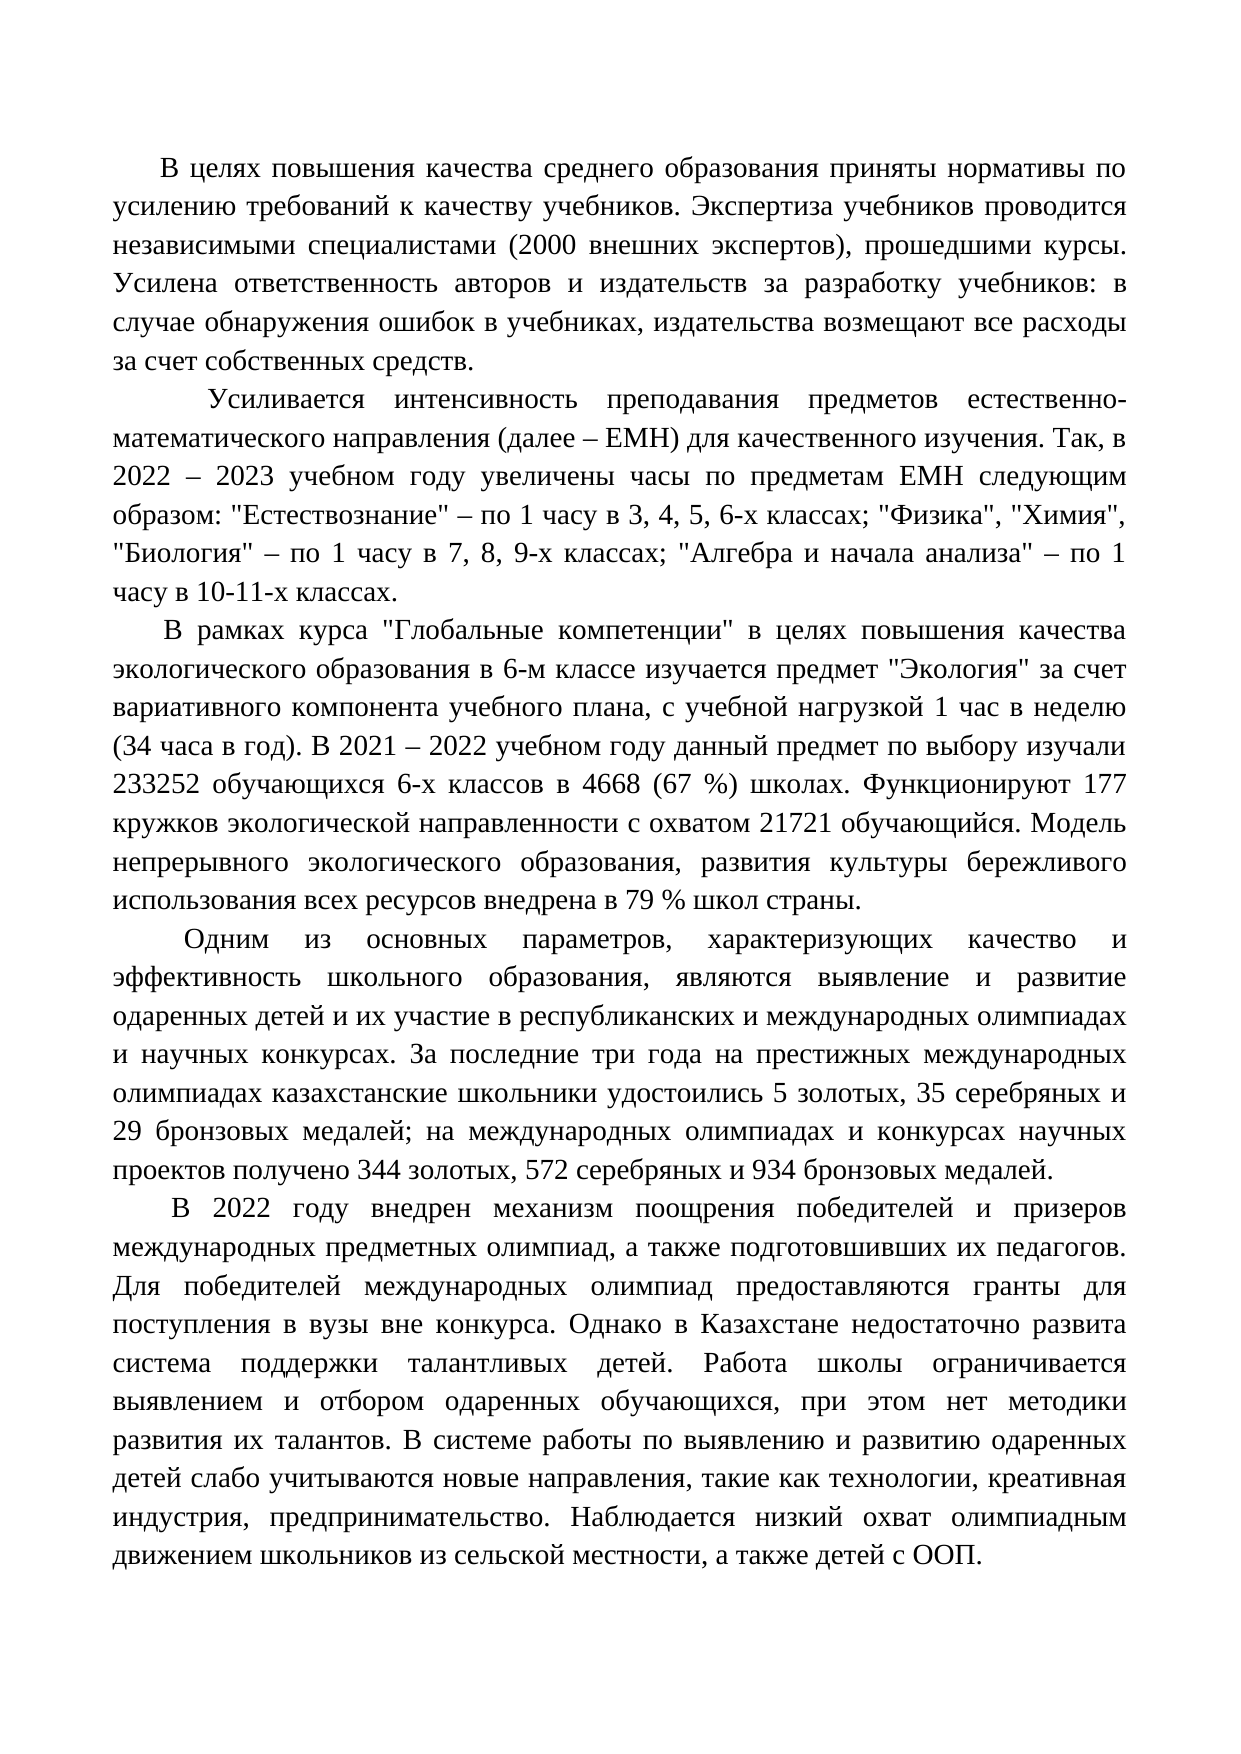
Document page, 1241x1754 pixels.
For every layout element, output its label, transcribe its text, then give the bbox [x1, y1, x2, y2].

text В 2022 году внедрен механизм поощрения победителей и призеров международных предметных олимпиад, а также подготовшивших их педагогов. Для победителей международных олимпиад предоставляются гранты для поступления в вузы вне конкурса. Однако в Казахстане недостаточно развита система поддержки талантливых детей. Работа школы ограничивается выявлением и отбором одаренных обучающихся, при этом нет методики развития их талантов. В системе работы по выявлению и развитию одаренных детей слабо учитываются новые направления, такие как технологии, креативная индустрия, предпринимательство. Наблюдается низкий охват олимпиадным движением школьников из сельской местности, а также детей с ООП. [112, 1191, 1128, 1571]
text В целях повышения качества среднего образования приняты нормативы по усилению требований к качеству учебников. Экспертиза учебников проводится независимыми специалистами (2000 внешних экспертов), прошедшими курсы. Усилена ответственность авторов и издательств за разработку учебников: в случае обнаружения ошибок в учебниках, издательства возмещают все расходы за счет собственных средств. [112, 150, 1128, 376]
text В рамках курса "Глобальные компетенции" в целях повышения качества экологического образования в 6-м классе изучается предмет "Экология" за счет вариативного компонента учебного плана, с учебной нагрузкой 1 час в неделю (34 часа в год). В 2021 – 2022 учебном году данный предмет по выбору изучали 233252 обучающихся 6-х классов в 4668 (67 %) школах. Функционируют 177 кружков экологической направленности с охватом 21721 обучающийся. Модель непрерывного экологического образования, развития культуры бережливого использования всех ресурсов внедрена в 79 % школ страны. [112, 612, 1128, 916]
text Одним из основных параметров, характеризующих качество и эффективность школьного образования, являются выявление и развитие одаренных детей и их участие в республиканских и международных олимпиадах и научных конкурсах. За последние три года на престижных международных олимпиадах казахстанские школьники удостоились 5 золотых, 35 серебряных и 29 бронзовых медалей; на международных олимпиадах и конкурсах научных проектов получено 344 золотых, 572 серебряных и 934 бронзовых медалей. [112, 921, 1128, 1186]
text Усиливается интенсивность преподавания предметов естественно-математического направления (далее – ЕМН) для качественного изучения. Так, в 2022 – 2023 учебном году увеличены часы по предметам ЕМН следующим образом: "Естествознание" – по 1 часу в 3, 4, 5, 6-х классах; "Физика", "Химия", "Биология" – по 1 часу в 7, 8, 9-х классах; "Алгебра и начала анализа" – по 1 часу в 10-11-х классах. [112, 381, 1128, 607]
